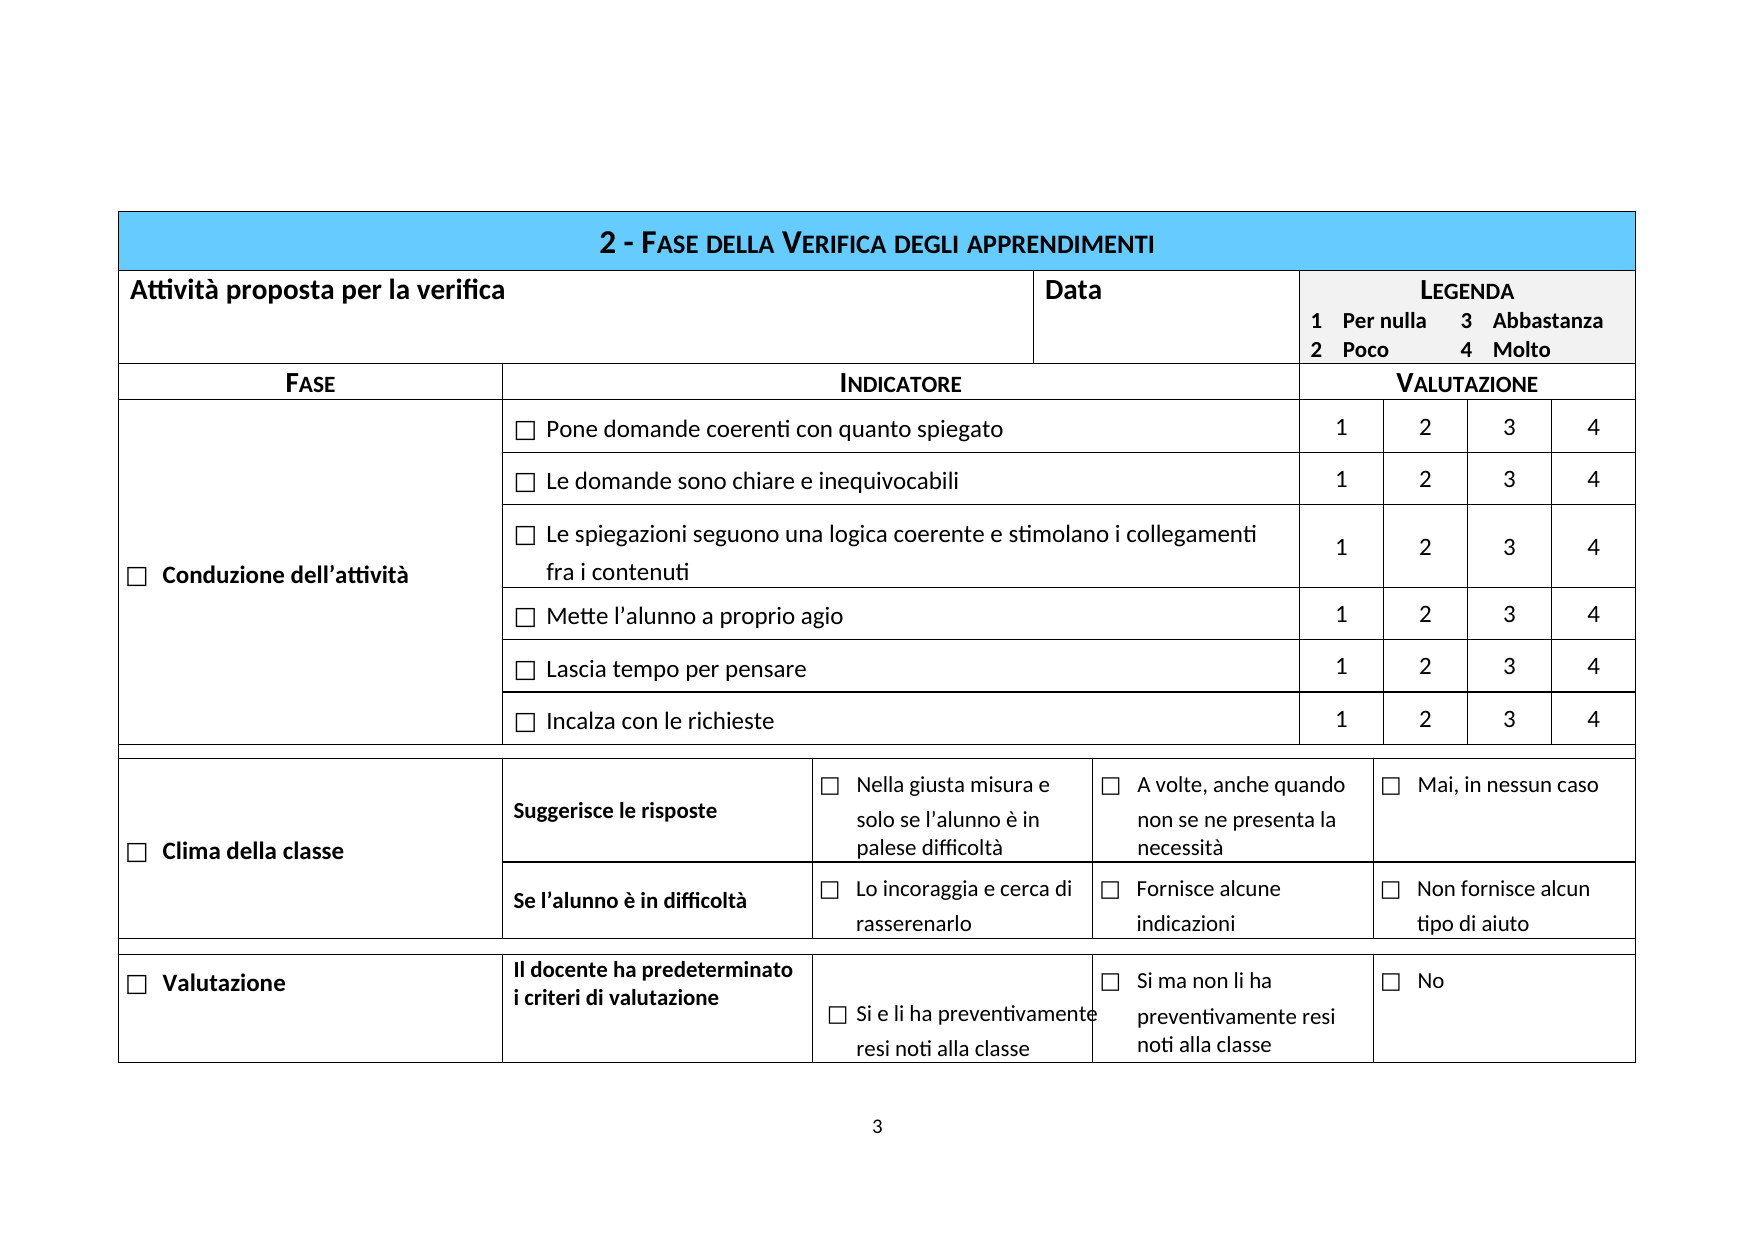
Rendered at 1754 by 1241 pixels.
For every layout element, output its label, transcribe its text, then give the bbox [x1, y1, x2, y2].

table_cell 3 [1468, 693, 1551, 744]
table_header 2 - Fase della Verifica degli apprendimenti [119, 212, 1635, 270]
table_cell 1 [1300, 505, 1383, 587]
table_cell Mette l’alunno a proprio agio [503, 588, 1299, 639]
table_cell 1 [1300, 588, 1383, 639]
table_cell No [1374, 955, 1635, 1062]
table_cell Lascia tempo per pensare [503, 640, 1299, 691]
table_cell Attività proposta per la verifica [119, 271, 1033, 363]
table_cell Pone domande coerenti con quanto spiegato [503, 400, 1299, 452]
table_cell Si ma non li ha preventivamente resi noti alla classe [1093, 955, 1373, 1062]
table_cell 4 [1552, 400, 1635, 452]
table_cell Conduzione dell’attività [119, 400, 502, 744]
table_cell Nella giusta misura e solo se l’alunno è in palese difficoltà [813, 759, 1092, 861]
table_cell 1 [1300, 693, 1383, 744]
table_cell [813, 955, 1092, 1062]
table_cell Le domande sono chiare e inequivocabili [503, 453, 1299, 504]
table_cell Clima della classe [119, 759, 502, 937]
table_cell Se l’alunno è in difficoltà [503, 863, 812, 937]
table_cell Fase [119, 364, 502, 399]
table_cell 4 [1552, 588, 1635, 639]
table_cell Valutazione [1300, 364, 1635, 399]
table_cell 4 [1552, 505, 1635, 587]
table_cell 3 [1468, 400, 1551, 452]
table_cell Valutazione [119, 955, 502, 1062]
table_cell 2 [1384, 693, 1467, 744]
table_cell Le spiegazioni seguono una logica coerente e stimolano i collegamenti fra i contenuti [503, 505, 1299, 587]
table_cell [119, 745, 1635, 757]
table_cell 1 [1300, 640, 1383, 691]
table_cell 2 [1384, 400, 1467, 452]
table_cell 2 [1384, 640, 1467, 691]
table_cell Fornisce alcune indicazioni [1093, 863, 1373, 937]
table_cell 1 [1300, 453, 1383, 504]
table_cell Indicatore [503, 364, 1299, 399]
table_cell 1 [1300, 400, 1383, 452]
table_cell 4 [1552, 640, 1635, 691]
table_cell Lo incoraggia e cerca di rasserenarlo [813, 863, 1092, 937]
table_cell A volte, anche quando non se ne presenta la necessità [1093, 759, 1373, 861]
table_cell Suggerisce le risposte [503, 759, 812, 861]
table_cell Incalza con le richieste [503, 693, 1299, 744]
table_cell 2 [1384, 505, 1467, 587]
table_cell 2 [1384, 588, 1467, 639]
table_cell Il docente ha predeterminato i criteri di valutazione [503, 955, 812, 1062]
table_cell 3 [1468, 640, 1551, 691]
table_cell [119, 939, 1635, 954]
table_cell Non fornisce alcun tipo di aiuto [1374, 863, 1635, 937]
table_cell Mai, in nessun caso [1374, 759, 1635, 861]
table_cell 3 [1468, 505, 1551, 587]
table_cell 3 [1468, 453, 1551, 504]
table_cell 4 [1552, 693, 1635, 744]
table_cell 3 [1468, 588, 1551, 639]
table_cell Data [1034, 271, 1299, 363]
table_cell Legenda 1 Per nulla 3 Abbastanza 2 Poco 4 Molto [1300, 271, 1635, 363]
table_cell 4 [1552, 453, 1635, 504]
table_cell 2 [1384, 453, 1467, 504]
